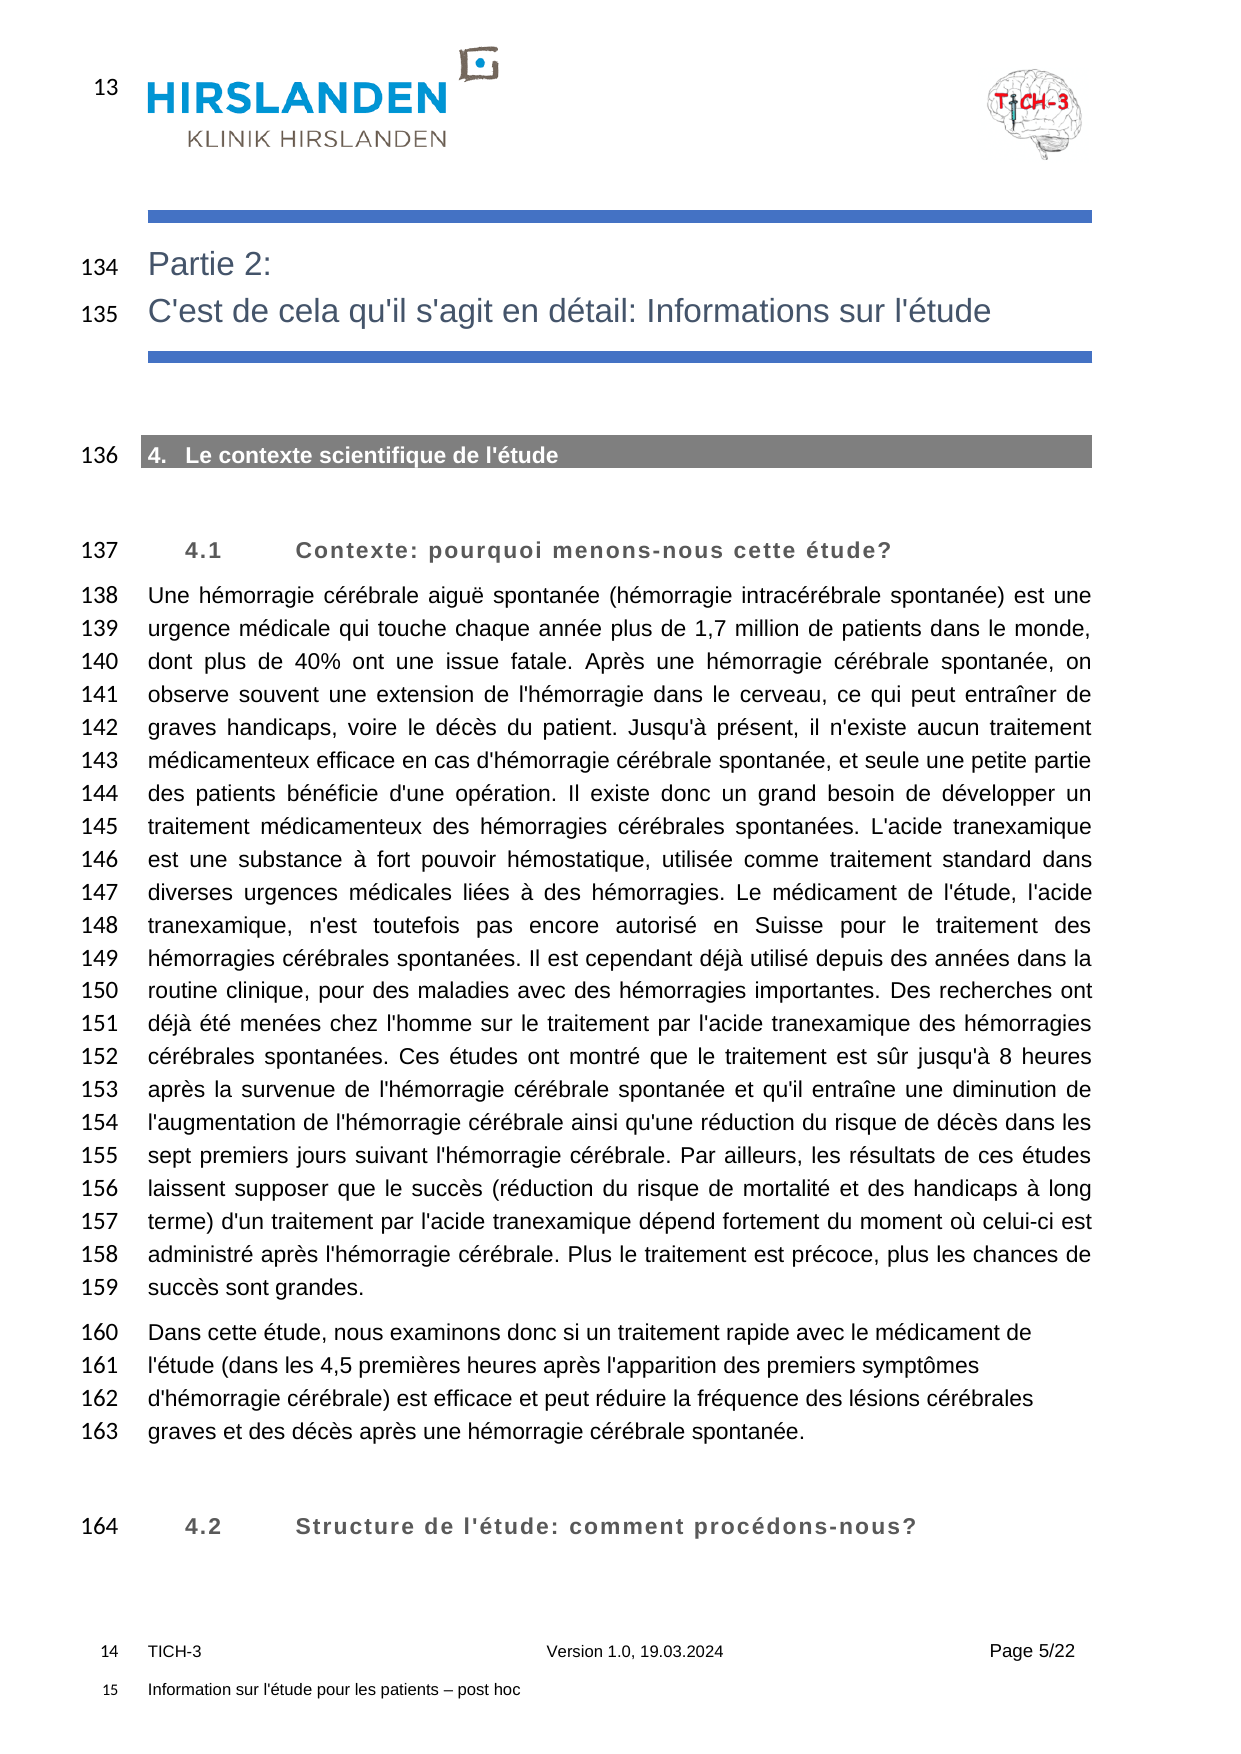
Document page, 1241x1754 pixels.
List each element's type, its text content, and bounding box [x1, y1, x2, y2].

text Dans cette étude, nous examinons donc si un traitement rapide avec le médicament de l'étude (dans les 4,5 premières heures après l'apparition des premiers symptômes d'hémorragie cérébrale) est efficace et peut réduire la fréquence des lésions cérébrales graves et des décès après une hémorragie cérébrale spontanée. [148, 1319, 1092, 1444]
text Une hémorragie cérébrale aiguë spontanée (hémorragie intracérébrale spontanée) est une urgence médicale qui touche chaque année plus de 1,7 million de patients dans le monde, dont plus de 40% ont une issue fatale. Après une hémorragie cérébrale spontanée, on observe souvent une extension de l'hémorragie dans le cerveau, ce qui peut entraîner de graves handicaps, voire le décès du patient. Jusqu'à présent, il n'existe aucun traitement médicamenteux efficace en cas d'hémorragie cérébrale spontanée, et seule une petite partie des patients bénéficie d'une opération. Il existe donc un grand besoin de développer un traitement médicamenteux des hémorragies cérébrales spontanées. L'acide tranexamique est une substance à fort pouvoir hémostatique, utilisée comme traitement standard dans diverses urgences médicales liées à des hémorragies. Le médicament de l'étude, l'acide tranexamique, n'est toutefois pas encore autorisé en Suisse pour le traitement des hémorragies cérébrales spontanées. Il est cependant déjà utilisé depuis des années dans la routine clinique, pour des maladies avec des hémorragies importantes. Des recherches ont déjà été menées chez l'homme sur le traitement par l'acide tranexamique des hémorragies cérébrales spontanées. Ces études ont montré que le traitement est sûr jusqu'à 8 heures après la survenue de l'hémorragie cérébrale spontanée et qu'il entraîne une diminution de l'augmentation de l'hémorragie cérébrale ainsi qu'une réduction du risque de décès dans les sept premiers jours suivant l'hémorragie cérébrale. Par ailleurs, les résultats de ces études laissent supposer que le succès (réduction du risque de mortalité et des handicaps à long terme) d'un traitement par l'acide tranexamique dépend fortement du moment où celui-ci est administré après l'hémorragie cérébrale. Plus le traitement est précoce, plus les chances de succès sont grandes. [148, 582, 1092, 1300]
picture [147, 46, 499, 147]
picture [977, 58, 1092, 170]
subtitle Contexte: pourquoi menons-nous cette étude? [185, 537, 1092, 563]
subtitle Le contexte scientifique de l'étude [148, 442, 1092, 468]
title Partie 2: C'est de cela qu'il s'agit en détail: Informations sur l'étude [148, 223, 1092, 351]
subtitle Structure de l'étude: comment procédons-nous? [185, 1513, 1092, 1540]
